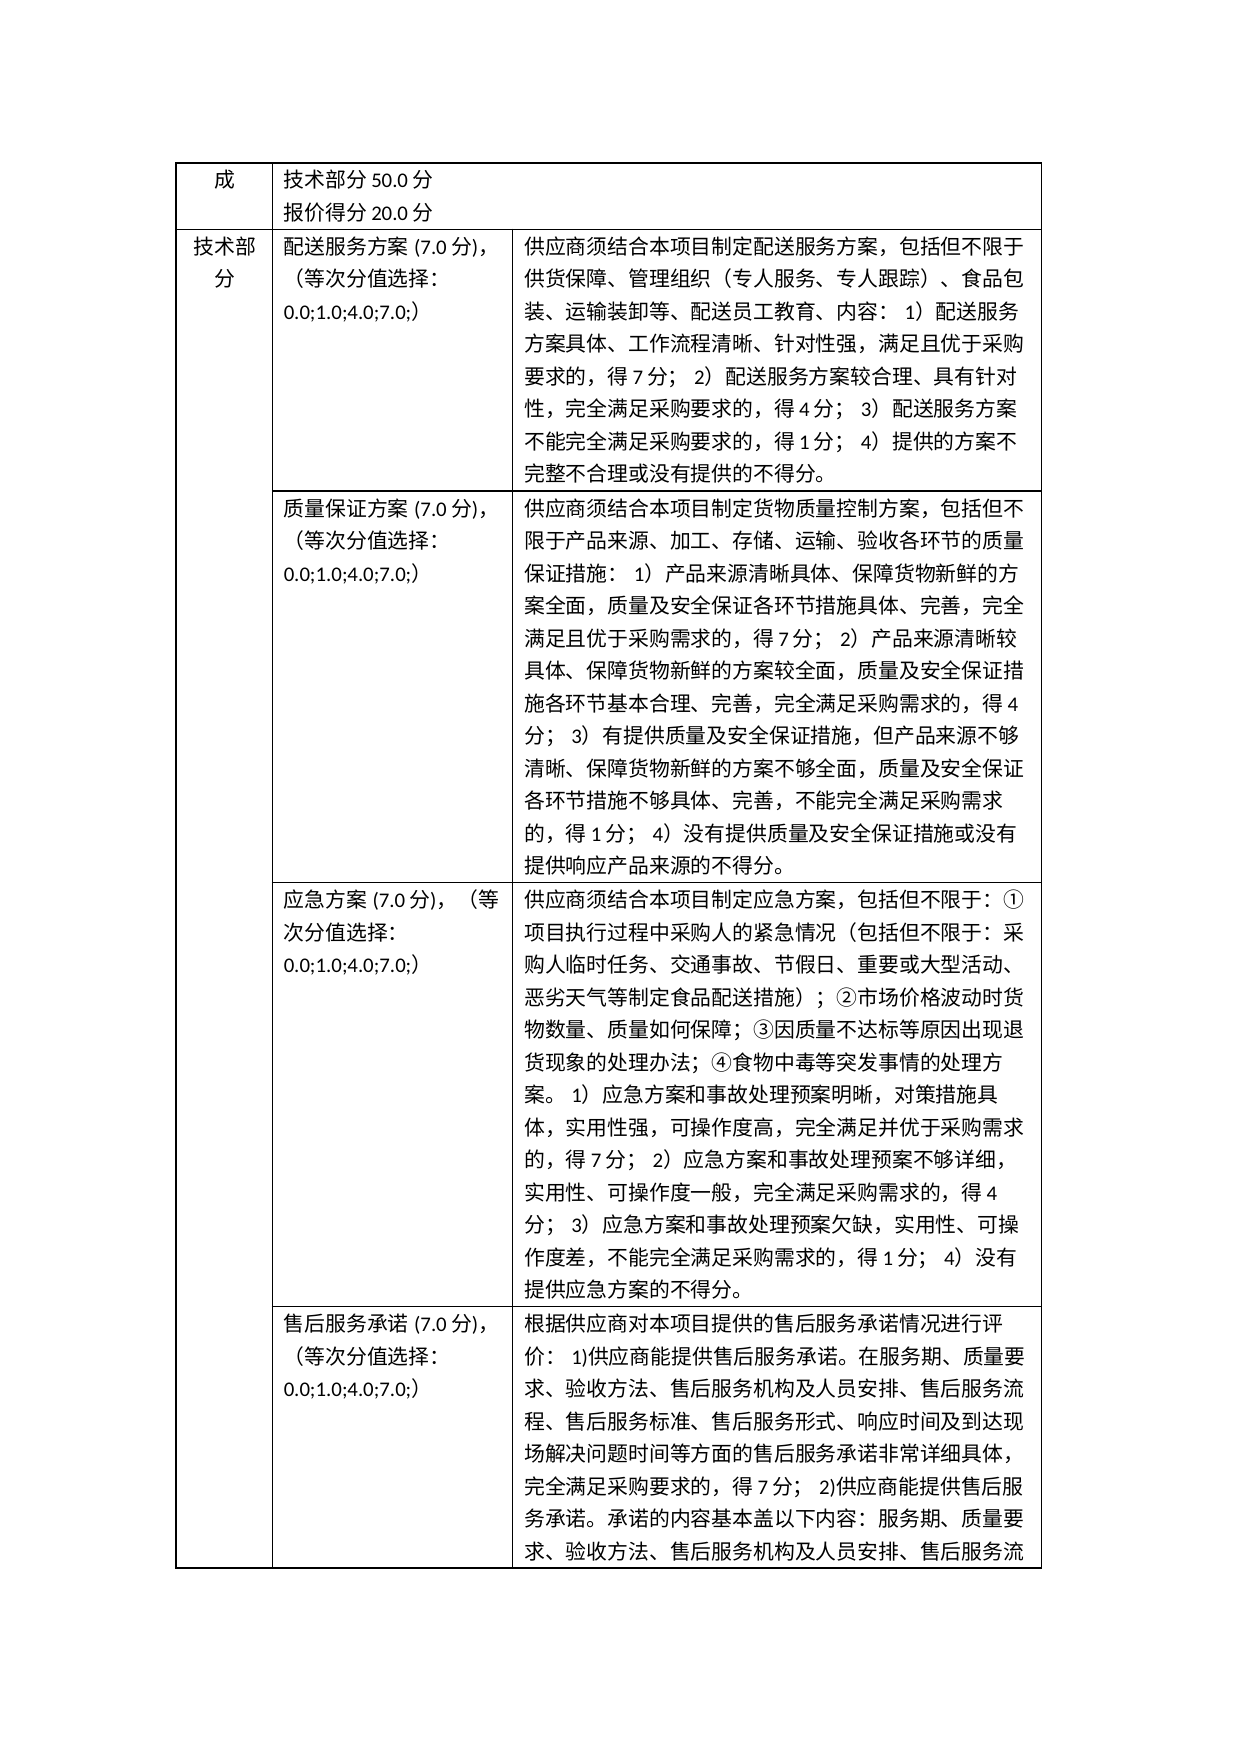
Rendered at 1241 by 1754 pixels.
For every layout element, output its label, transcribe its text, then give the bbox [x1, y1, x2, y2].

table_cell 应急方案 (7.0分)，（等次分值选择：0.0;1.0;4.0;7.0;） [273, 883, 512, 1306]
table_cell 配送服务方案 (7.0分)，（等次分值选择：0.0;1.0;4.0;7.0;） [273, 230, 512, 490]
table_cell 供应商须结合本项目制定货物质量控制方案，包括但不限于产品来源、加工、存储、运输、验收各环节的质量保证措施： 1）产品来源清晰具体、保障货物新鲜的方案全面，质量及安全保证各环节措施具体、完善，完全满足且优于采购需求的，得7分； 2）产品来源清晰较具体、保障货物新鲜的方案较全面，质量及安全保证措施各环节基本合理、完善，完全满足采购需求的，得4分； 3）有提供质量及安全保证措施，但产品来源不够清晰、保障货物新鲜的方案不够全面，质量及安全保证各环节措施不够具体、完善，不能完全满足采购需求的，得1分； 4）没有提供质量及安全保证措施或没有提供响应产品来源的不得分。 [513, 492, 1041, 882]
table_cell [513, 1307, 1041, 1567]
table_cell 供应商须结合本项目制定应急方案，包括但不限于：①项目执行过程中采购人的紧急情况（包括但不限于：采购人临时任务、交通事故、节假日、重要或大型活动、恶劣天气等制定食品配送措施）；②市场价格波动时货物数量、质量如何保障；③因质量不达标等原因出现退货现象的处理办法；④食物中毒等突发事情的处理方案。 1）应急方案和事故处理预案明晰，对策措施具体，实用性强，可操作度高，完全满足并优于采购需求的，得7分； 2）应急方案和事故处理预案不够详细，实用性、可操作度一般，完全满足采购需求的，得4分； 3）应急方案和事故处理预案欠缺，实用性、可操作度差，不能完全满足采购需求的，得1分； 4）没有提供应急方案的不得分。 [513, 883, 1041, 1306]
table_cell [273, 1307, 512, 1567]
table_cell 供应商须结合本项目制定配送服务方案，包括但不限于供货保障、管理组织（专人服务、专人跟踪）、食品包装、运输装卸等、配送员工教育、内容： 1）配送服务方案具体、工作流程清晰、针对性强，满足且优于采购要求的，得7分； 2）配送服务方案较合理、具有针对性，完全满足采购要求的，得4分； 3）配送服务方案不能完全满足采购要求的，得1分； 4）提供的方案不完整不合理或没有提供的不得分。 [513, 230, 1041, 490]
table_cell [273, 164, 1041, 228]
table_cell 质量保证方案 (7.0分)，（等次分值选择：0.0;1.0;4.0;7.0;） [273, 492, 512, 882]
table_cell 分值构成 [177, 164, 272, 228]
table_cell 技术部分 [177, 230, 272, 1567]
